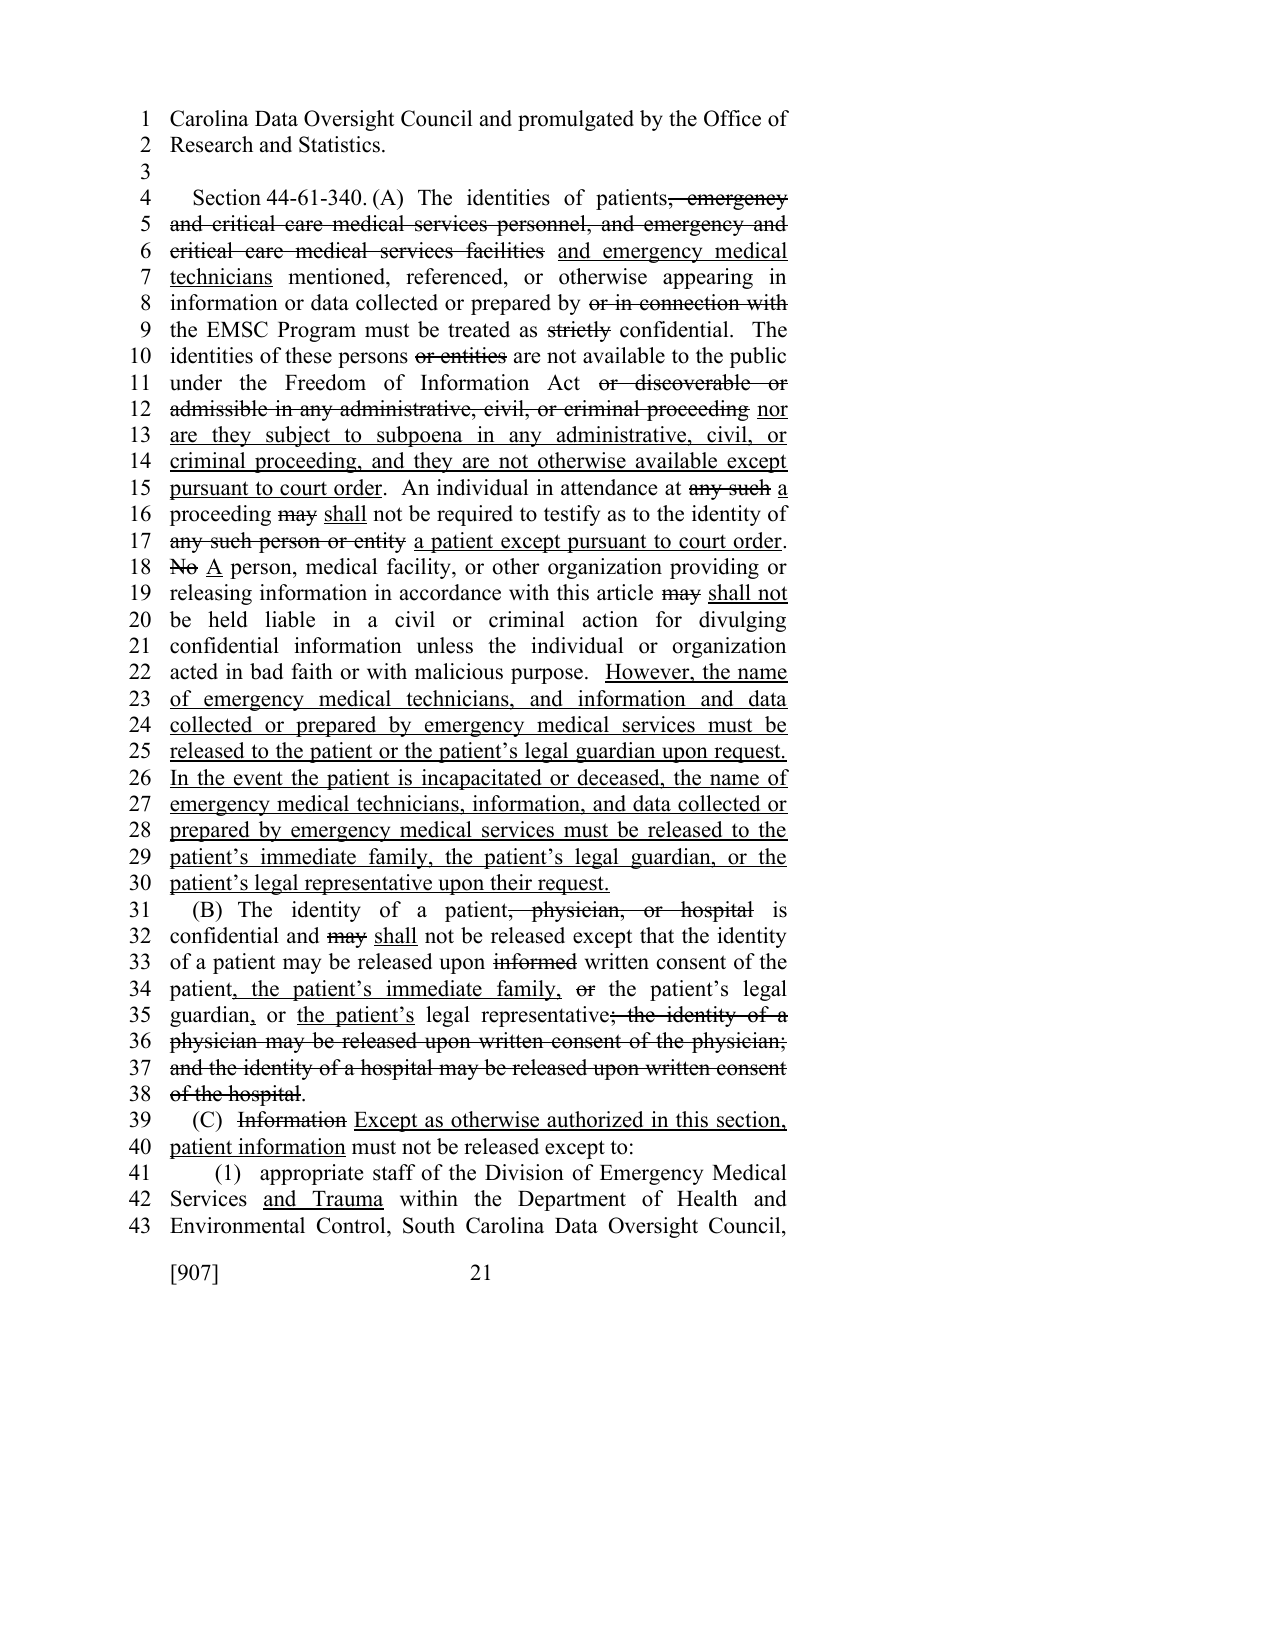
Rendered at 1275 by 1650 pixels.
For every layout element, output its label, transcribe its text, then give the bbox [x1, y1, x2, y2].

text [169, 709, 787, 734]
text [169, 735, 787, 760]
text (B) The identity of a patient, physician, or hospital is confidential and may shall not be released except that the identity of a patient may be released upon informed written consent of the patient, the patient’s immediate family, or the patient’s legal guardian, or the patient’s legal representative; the identity of a physician may be released upon written consent of the physician; and the identity of a hospital may be released upon written consent of the hospital. [169, 896, 787, 1042]
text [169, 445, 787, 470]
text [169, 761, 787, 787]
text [169, 1159, 787, 1238]
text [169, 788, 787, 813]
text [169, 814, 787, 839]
text (C) Information Except as otherwise authorized in this section, patient information must not be released except to: [169, 1106, 787, 1159]
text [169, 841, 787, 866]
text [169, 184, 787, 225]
text Section 44-61-340. (A) The identities of patients, emergency and critical care medical services personnel, and emergency and critical care medical services facilities and emergency medical technicians mentioned, referenced, or otherwise appearing in information or data collected or prepared by or in connection with the EMSC Program must be treated as strictly confidential. The identities of these persons or entities are not available to the public under the Freedom of Information Act or discoverable or admissible in any administrative, civil, or criminal proceeding nor are they subject to subpoena in any administrative, civil, or criminal proceeding, and they are not otherwise available except pursuant to court order. An individual in attendance at any such a proceeding may shall not be required to testify as to the identity of any such person or entity a patient except pursuant to court order. No A person, medical facility, or other organization providing or releasing information in accordance with this article may shall not be held liable in a civil or criminal action for divulging confidential information unless the individual or organization acted in bad faith or with malicious purpose. However, the name of emergency medical technicians, and information and data collected or prepared by emergency medical services must be released to the patient or the patient’s legal guardian upon request. In the event the patient is incapacitated or deceased, the name of emergency medical technicians, information, and data collected or prepared by emergency medical services must be released to the patient’s immediate family, the patient’s legal guardian, or the patient’s legal representative upon their request. [169, 226, 787, 444]
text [169, 105, 787, 158]
text Section 44-61-340. (A) The identities of patients, emergency and critical care medical services personnel, and emergency and critical care medical services facilities and emergency medical technicians mentioned, referenced, or otherwise appearing in information or data collected or prepared by or in connection with the EMSC Program must be treated as strictly confidential. The identities of these persons or entities are not available to the public under the Freedom of Information Act or discoverable or admissible in any administrative, civil, or criminal proceeding nor are they subject to subpoena in any administrative, civil, or criminal proceeding, and they are not otherwise available except pursuant to court order. An individual in attendance at any such a proceeding may shall not be required to testify as to the identity of any such person or entity a patient except pursuant to court order. No A person, medical facility, or other organization providing or releasing information in accordance with this article may shall not be held liable in a civil or criminal action for divulging confidential information unless the individual or organization acted in bad faith or with malicious purpose. However, the name of emergency medical technicians, and information and data collected or prepared by emergency medical services must be released to the patient or the patient’s legal guardian upon request. In the event the patient is incapacitated or deceased, the name of emergency medical technicians, information, and data collected or prepared by emergency medical services must be released to the patient’s immediate family, the patient’s legal guardian, or the patient’s legal representative upon their request. [169, 471, 787, 708]
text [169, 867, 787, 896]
